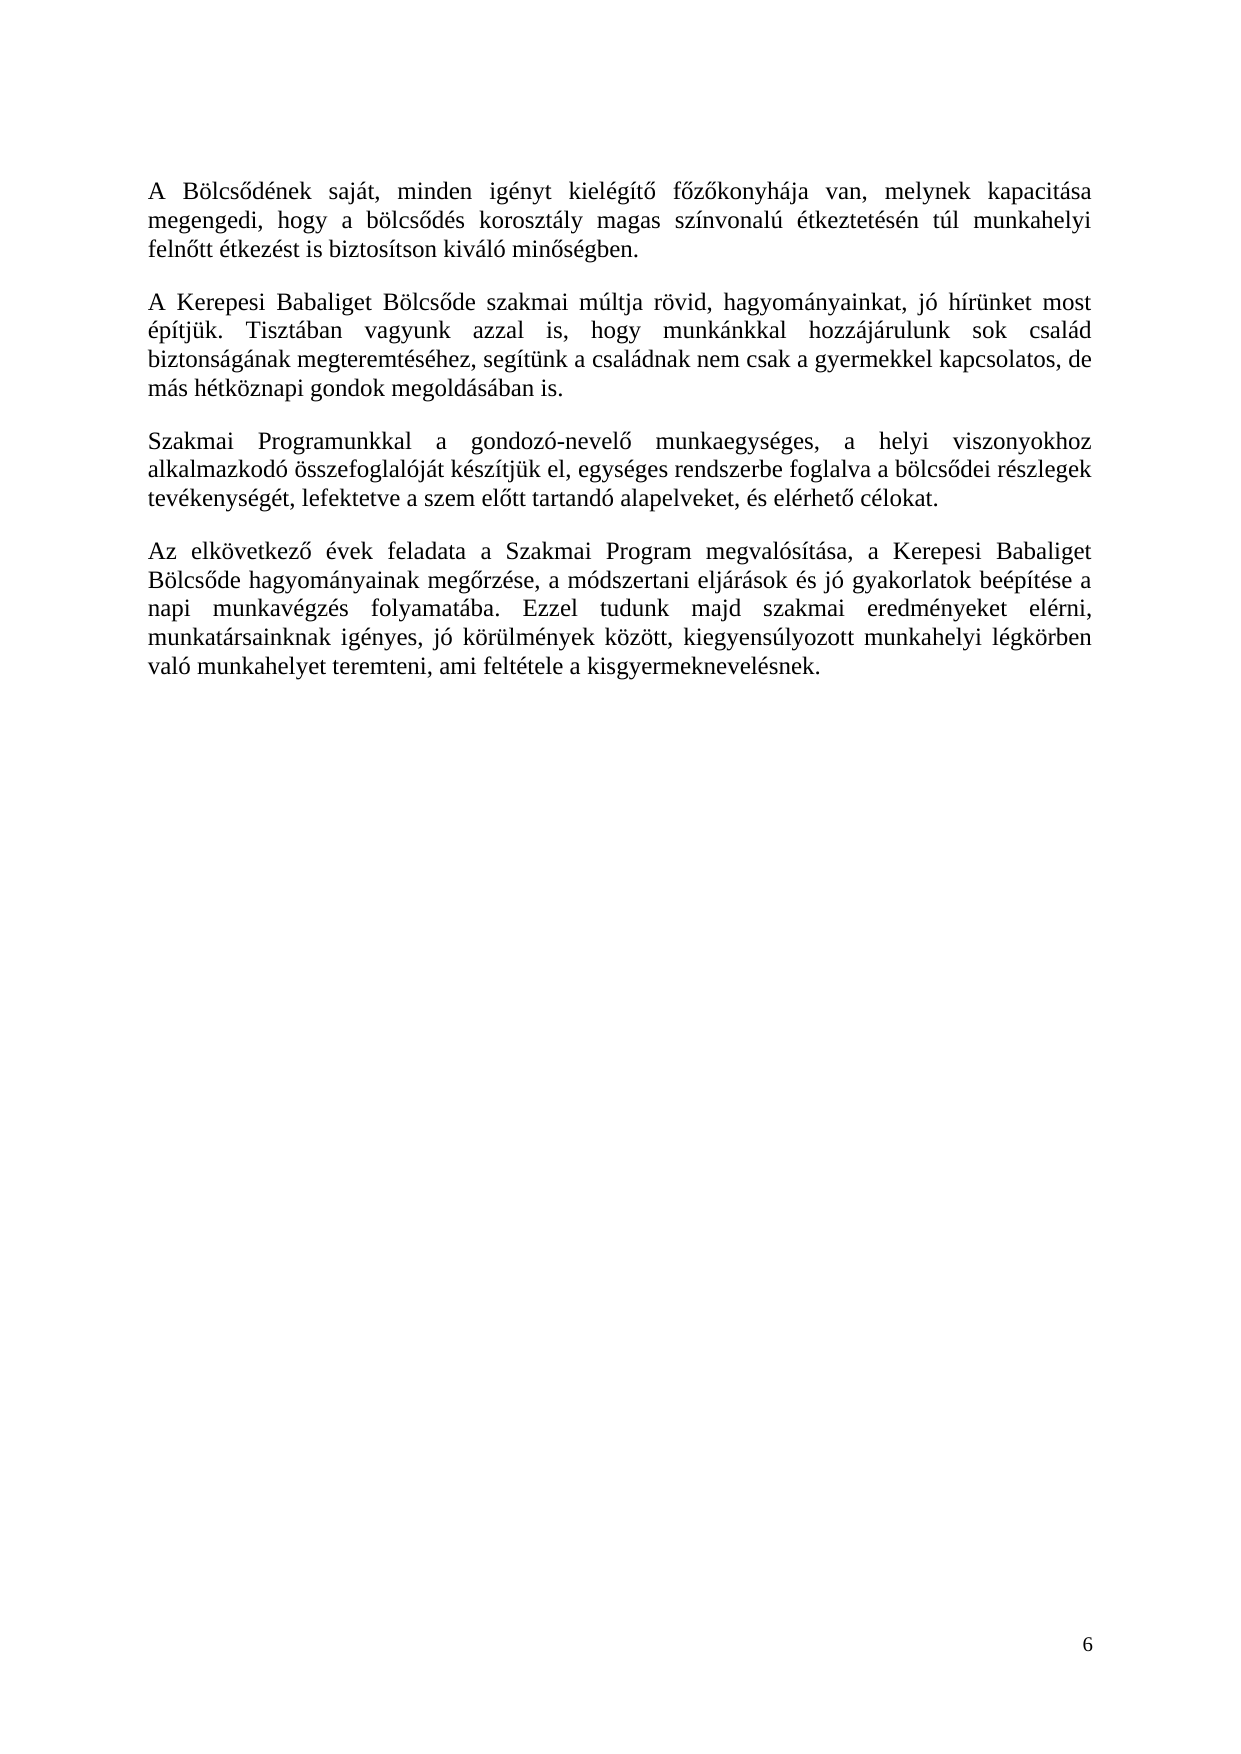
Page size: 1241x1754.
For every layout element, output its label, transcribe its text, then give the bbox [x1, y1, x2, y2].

text Az elkövetkező évek feladata a Szakmai Program megvalósítása, a Kerepesi Babaliget Bölcsőde hagyományainak megőrzése, a módszertani eljárások és jó gyakorlatok beépítése a napi munkavégzés folyamatába. Ezzel tudunk majd szakmai eredményeket elérni, munkatársainknak igényes, jó körülmények között, kiegyensúlyozott munkahelyi légkörben való munkahelyet teremteni, ami feltétele a kisgyermeknevelésnek. [148, 536, 1093, 680]
text A Kerepesi Babaliget Bölcsőde szakmai múltja rövid, hagyományainkat, jó hírünket most építjük. Tisztában vagyunk azzal is, hogy munkánkkal hozzájárulunk sok család biztonságának megteremtéséhez, segítünk a családnak nem csak a gyermekkel kapcsolatos, de más hétköznapi gondok megoldásában is. [148, 287, 1093, 402]
text Szakmai Programunkkal a gondozó-nevelő munkaegységes, a helyi viszonyokhoz alkalmazkodó összefoglalóját készítjük el, egységes rendszerbe foglalva a bölcsődei részlegek tevékenységét, lefektetve a szem előtt tartandó alapelveket, és elérhető célokat. [148, 426, 1093, 512]
text A Bölcsődének saját, minden igényt kielégítő főzőkonyhája van, melynek kapacitása megengedi, hogy a bölcsődés korosztály magas színvonalú étkeztetésén túl munkahelyi felnőtt étkezést is biztosítson kiváló minőségben. [148, 176, 1092, 263]
